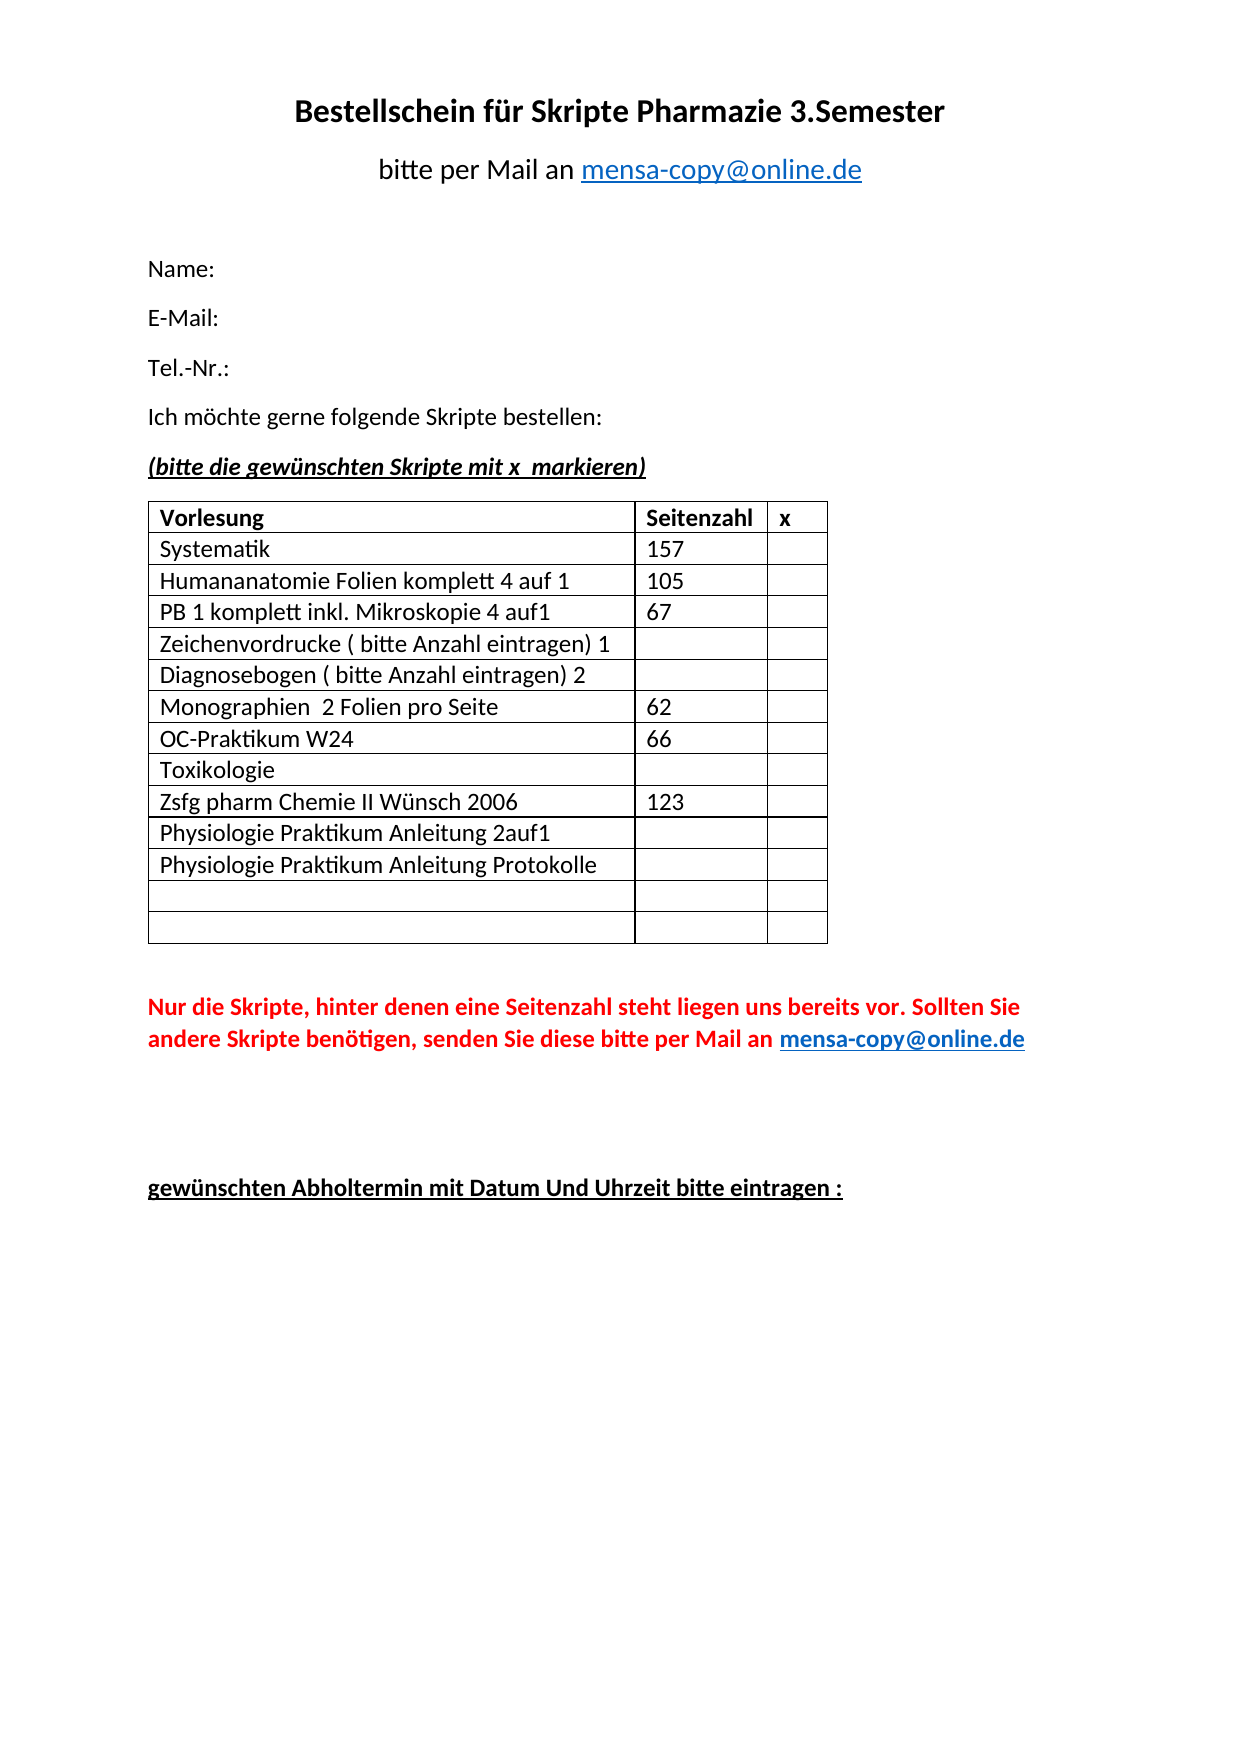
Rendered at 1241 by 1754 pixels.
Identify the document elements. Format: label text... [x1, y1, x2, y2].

table_cell [636, 849, 767, 879]
table_cell 66 [636, 723, 767, 753]
table_cell [768, 754, 827, 785]
text Nur die Skripte, hinter denen eine Seitenzahl steht liegen uns bereits vor. Sollten Sie andere Skripte benötigen, senden Sie diese bitte per Mail an mensa-copy@online.de [148, 991, 1092, 1054]
table_cell 105 [636, 565, 767, 595]
table_cell [636, 881, 767, 911]
table_cell Toxikologie [149, 754, 634, 785]
table_cell [149, 881, 634, 911]
table_header x [768, 502, 827, 532]
table_cell [768, 628, 827, 658]
table_cell [768, 849, 827, 879]
table_cell [636, 818, 767, 848]
table_cell 123 [636, 786, 767, 816]
table_cell OC-Praktikum W24 [149, 723, 634, 753]
text Bestellschein für Skripte Pharmazie 3.Semester [148, 90, 1092, 131]
table_cell [768, 912, 827, 943]
table_cell Humananatomie Folien komplett 4 auf 1 [149, 565, 634, 595]
table_cell [768, 596, 827, 627]
table_cell [636, 660, 767, 690]
table_cell [636, 628, 767, 658]
table_cell Physiologie Praktikum Anleitung Protokolle [149, 849, 634, 879]
table_cell [768, 660, 827, 690]
table_cell [768, 533, 827, 564]
text Name: [148, 253, 1092, 283]
table_cell [768, 786, 827, 816]
table_cell [768, 691, 827, 722]
table_cell Physiologie Praktikum Anleitung 2auf1 [149, 818, 634, 848]
table_cell [768, 565, 827, 595]
table_cell [768, 881, 827, 911]
table_cell [768, 723, 827, 753]
text Tel.-Nr.: [148, 352, 1092, 382]
table_cell Systematik [149, 533, 634, 564]
table_cell Diagnosebogen ( bitte Anzahl eintragen) 2 [149, 660, 634, 690]
text gewünschten Abholtermin mit Datum Und Uhrzeit bitte eintragen : [148, 1172, 1092, 1203]
table_cell Zsfg pharm Chemie II Wünsch 2006 [149, 786, 634, 816]
table_cell [636, 912, 767, 943]
table_header Seitenzahl [636, 502, 767, 532]
table_cell 157 [636, 533, 767, 564]
text Ich möchte gerne folgende Skripte bestellen: [148, 402, 1092, 432]
table_cell [149, 912, 634, 943]
text (bitte die gewünschten Skripte mit x markieren) [148, 451, 1092, 482]
text E-Mail: [148, 302, 1092, 333]
table_header Vorlesung [149, 502, 634, 532]
table_cell PB 1 komplett inkl. Mikroskopie 4 auf1 [149, 596, 634, 627]
table_cell Monographien 2 Folien pro Seite [149, 691, 634, 722]
text bitte per Mail an mensa-copy@online.de [148, 151, 1092, 186]
table_cell 67 [636, 596, 767, 627]
table_cell [636, 754, 767, 785]
table_cell Zeichenvordrucke ( bitte Anzahl eintragen) 1 [149, 628, 634, 658]
table_cell 62 [636, 691, 767, 722]
table_cell [768, 818, 827, 848]
